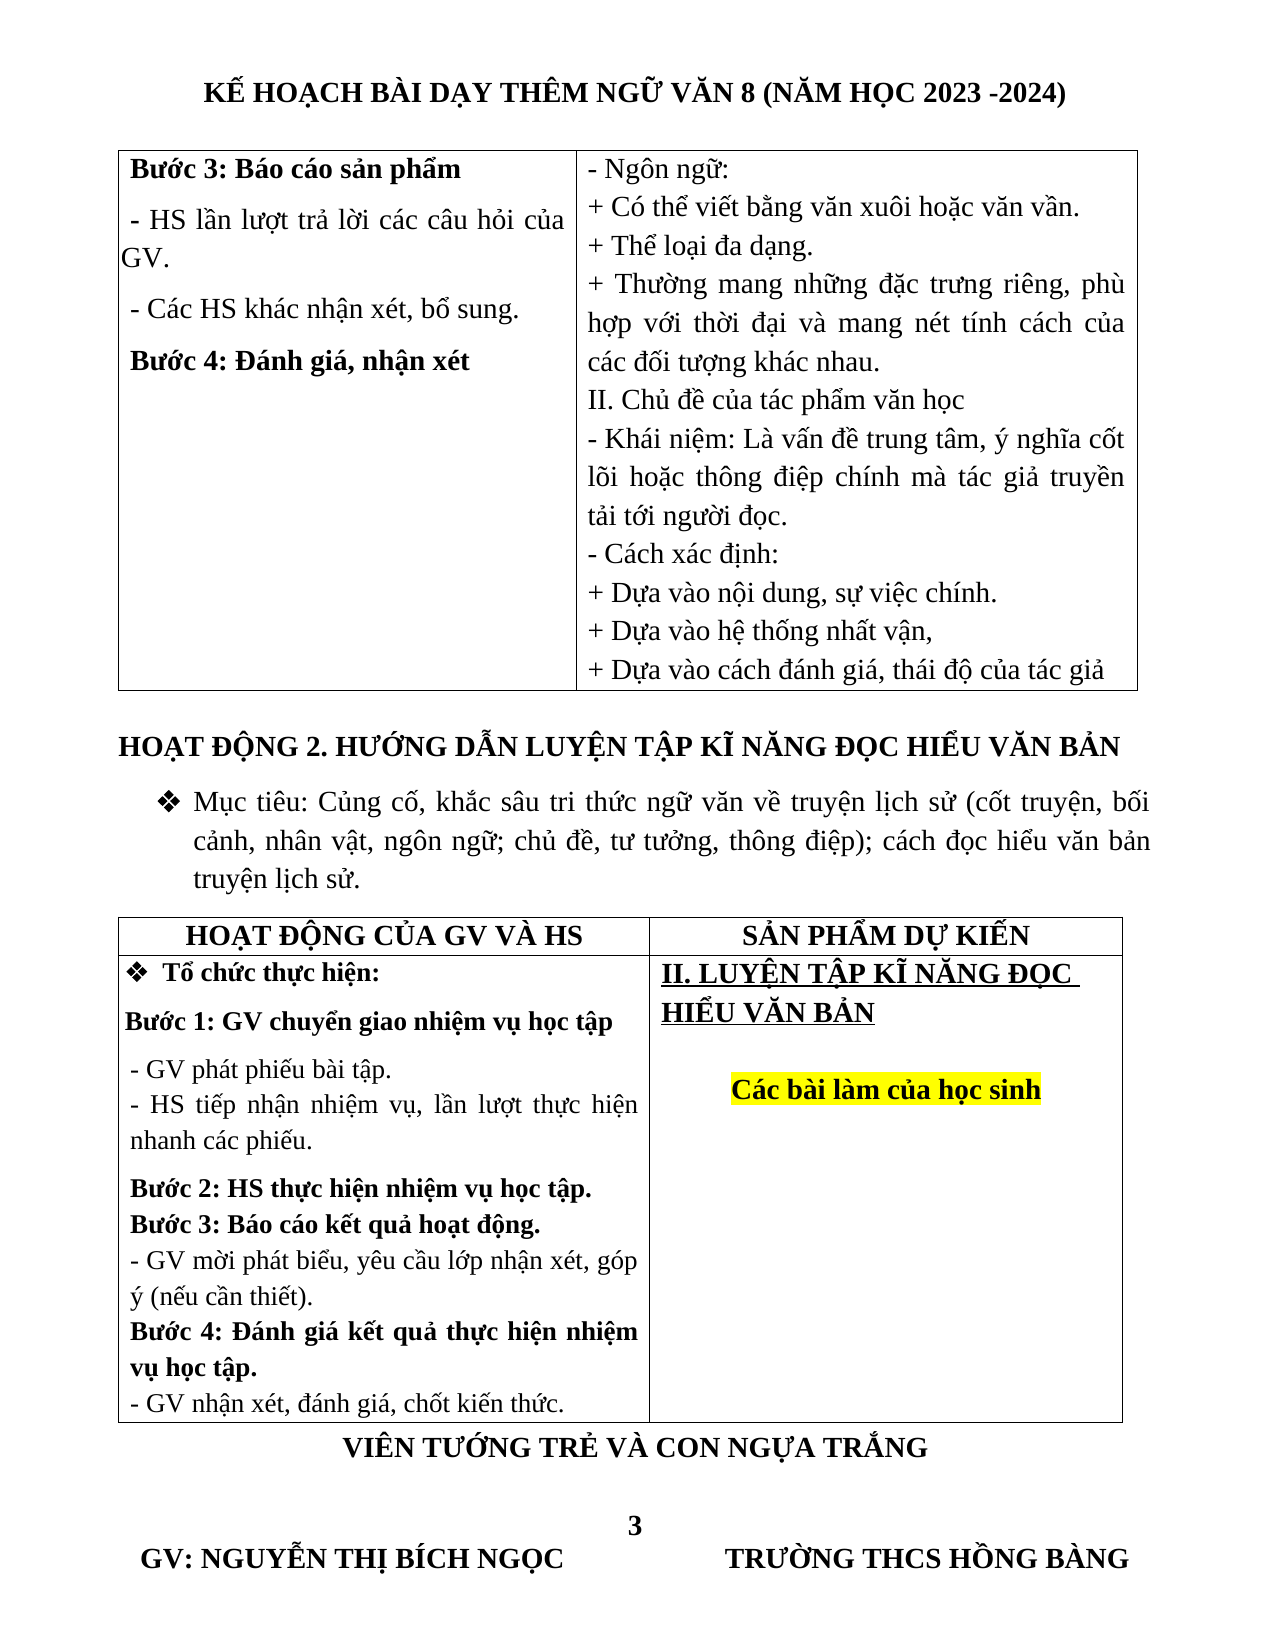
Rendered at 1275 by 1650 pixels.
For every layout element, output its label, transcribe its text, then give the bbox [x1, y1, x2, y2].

table_cell II. LUYỆN TẬP KĨ NĂNG ĐỌC HIỂU VĂN BẢN Các bài làm của học sinh [650, 956, 1122, 1422]
table_cell Tổ chức thực hiện: Bước 1: GV chuyển giao nhiệm vụ học tập - GV phát phiếu bài tập. - HS tiếp nhận nhiệm vụ, lần lượt thực hiện nhanh các phiếu. Bước 2: HS thực hiện nhiệm vụ học tập. Bước 3: Báo cáo kết quả hoạt động. - GV mời phát biểu, yêu cầu lớp nhận xét, góp ý (nếu cần thiết). Bước 4: Đánh giá kết quả thực hiện nhiệm vụ học tập. - GV nhận xét, đánh giá, chốt kiến thức. [119, 956, 649, 1422]
table_header SẢN PHẨM DỰ KIẾN [650, 918, 1122, 955]
text VIÊN TƯỚNG TRẺ VÀ CON NGỰA TRẮNG [118, 1423, 1152, 1463]
list Mục tiêu: Củng cố, khắc sâu tri thức ngữ văn về truyện lịch sử (cốt truyện, bối cảnh, nhân vật, ngôn ngữ; chủ đề, tư tưởng, thông điệp); cách đọc hiểu văn bản truyện lịch sử. [156, 784, 1152, 895]
table_header HOẠT ĐỘNG CỦA GV VÀ HS [119, 918, 649, 955]
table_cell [577, 151, 1137, 689]
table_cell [119, 151, 576, 689]
text HOẠT ĐỘNG 2. HƯỚNG DẪN LUYỆN TẬP KĨ NĂNG ĐỌC HIỂU VĂN BẢN [118, 729, 1152, 763]
